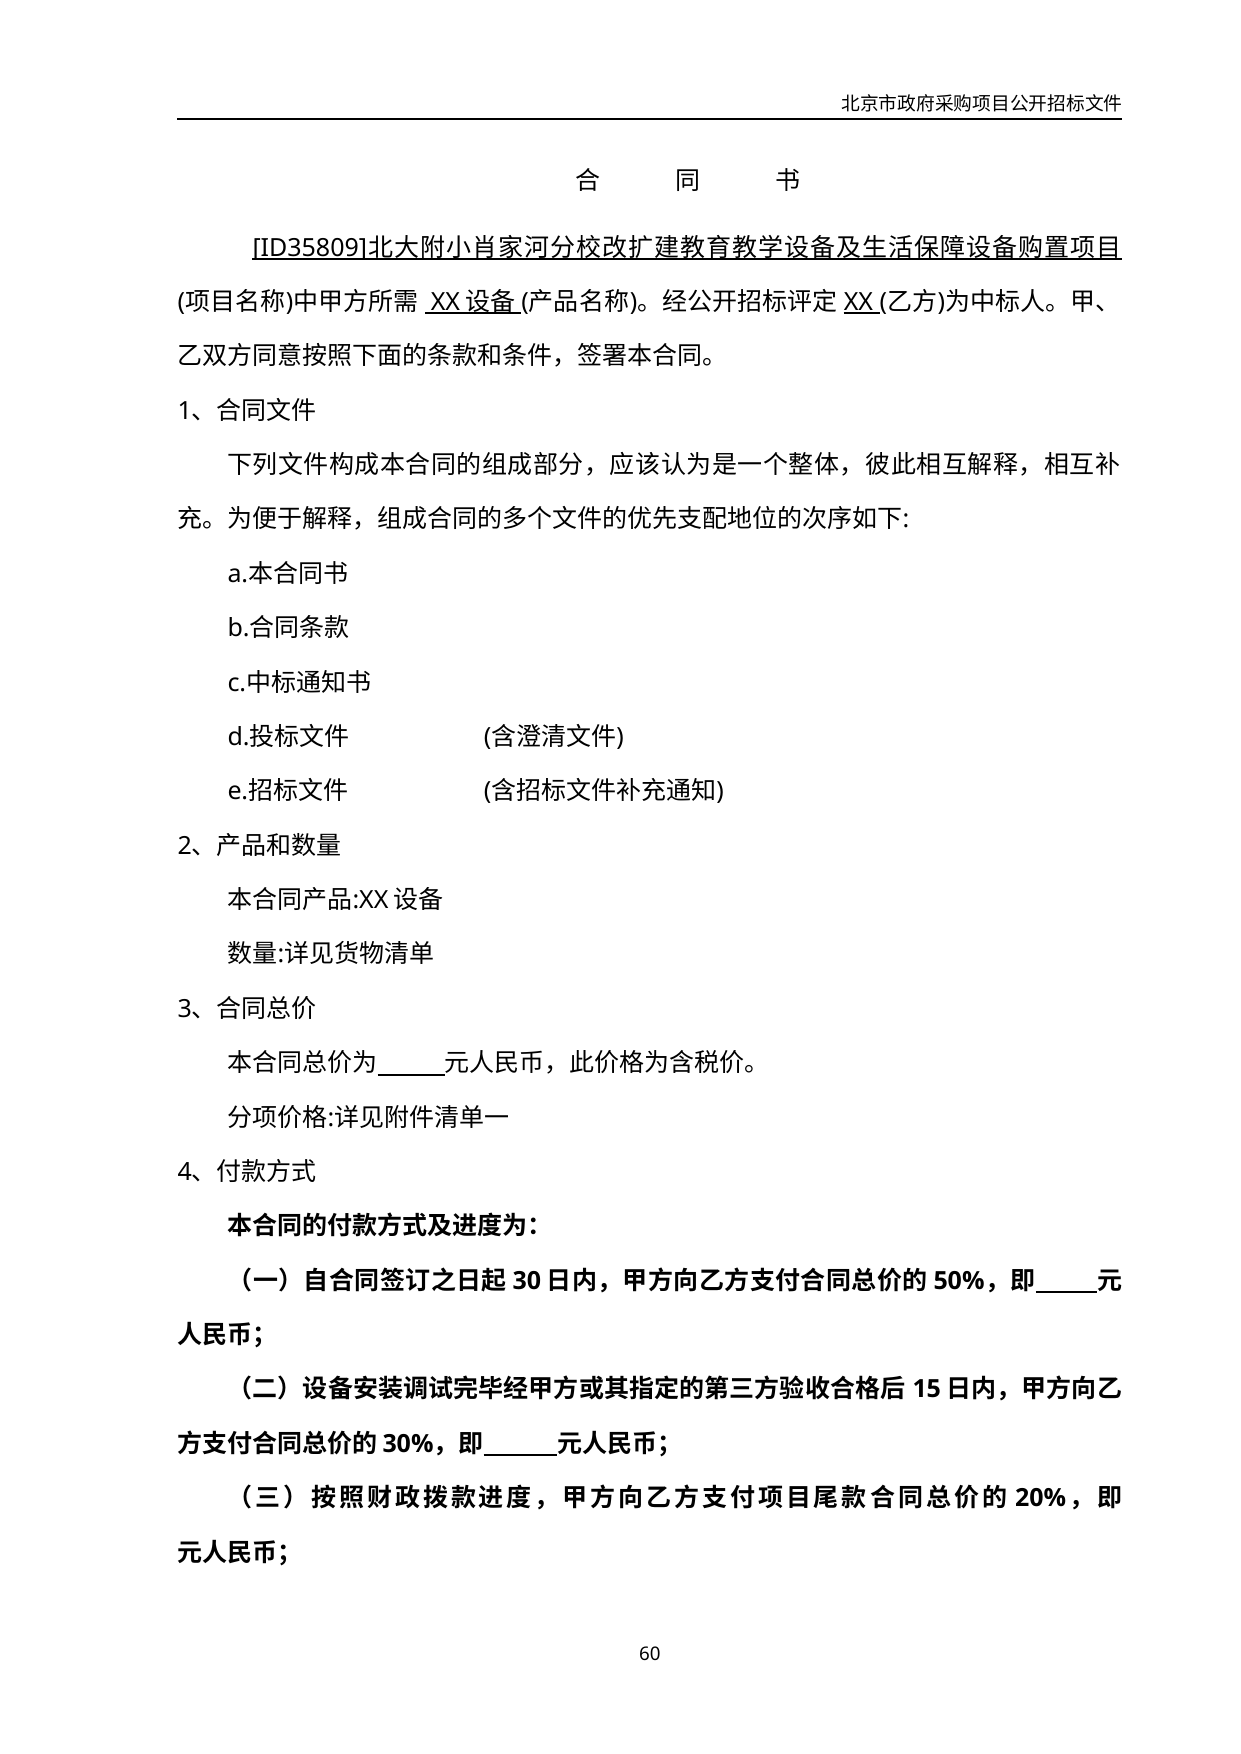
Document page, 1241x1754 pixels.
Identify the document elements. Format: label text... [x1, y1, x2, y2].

text 4、付款方式 [177, 1151, 1122, 1188]
text c.中标通知书 [177, 662, 1122, 698]
text （二）设备安装调试完毕经甲方或其指定的第三方验收合格后15日内，甲方向乙方支付合同总价的30%，即 元人民币； [177, 1369, 1122, 1459]
text 数量:详见货物清单 [177, 934, 1122, 970]
text 3、合同总价 [177, 988, 1122, 1024]
text 合 同 书 [177, 160, 1122, 196]
text 本合同总价为 元人民币，此价格为含税价。 [177, 1043, 1122, 1079]
text 下列文件构成本合同的组成部分，应该认为是一个整体，彼此相互解释，相互补充。为便于解释，组成合同的多个文件的优先支配地位的次序如下: [177, 444, 1122, 535]
text 1、合同文件 [177, 390, 1122, 426]
text b.合同条款 [177, 608, 1122, 644]
text （三）按照财政拨款进度，甲方向乙方支付项目尾款合同总价的20%，即 元人民币； [177, 1478, 1122, 1568]
text 本合同产品:XX设备 [177, 879, 1122, 916]
text 分项价格:详见附件清单一 [177, 1097, 1122, 1133]
text （一）自合同签订之日起30日内，甲方向乙方支付合同总价的50%，即 元人民币； [177, 1260, 1122, 1351]
text 本合同的付款方式及进度为： [177, 1206, 1122, 1242]
text d.投标文件 (含澄清文件) [177, 716, 1122, 753]
text e.招标文件 (含招标文件补充通知) [177, 771, 1122, 807]
text 2、产品和数量 [177, 825, 1122, 861]
text [ID35809]北大附小肖家河分校改扩建教育教学设备及生活保障设备购置项目(项目名称)中甲方所需 XX设备 (产品名称)。经公开招标评定XX (乙方)为中标人。甲、乙双方同意按照下面的条款和条件，签署本合同。 [177, 227, 1122, 372]
text a.本合同书 [177, 553, 1122, 589]
